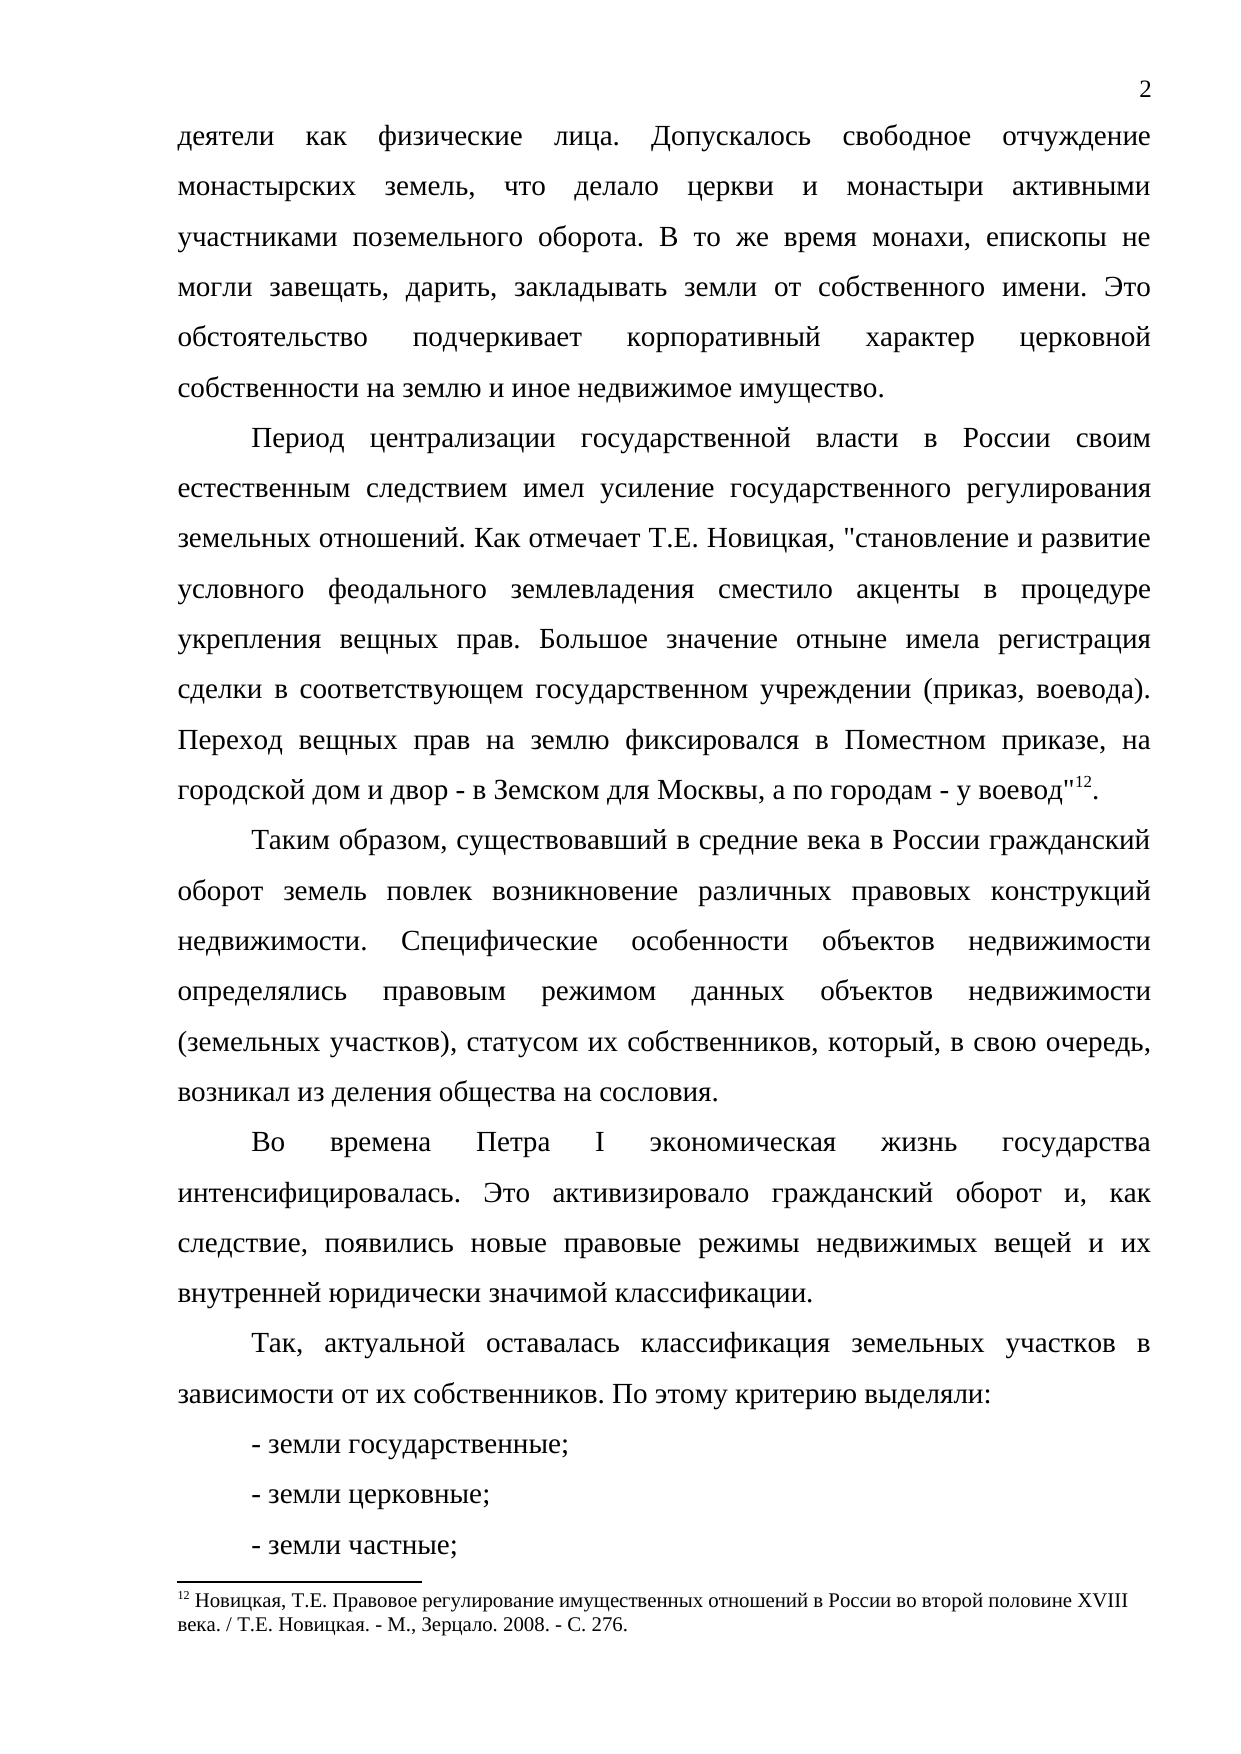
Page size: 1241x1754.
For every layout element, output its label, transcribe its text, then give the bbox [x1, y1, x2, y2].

text - земли государственные; [177, 1426, 1152, 1460]
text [177, 118, 1152, 403]
text Период централизации государственной власти в России своим естественным следствием имел усиление государственного регулирования земельных отношений. Как отмечает Т.Е. Новицкая, "становление и развитие условного феодального землевладения сместило акценты в процедуре укрепления вещных прав. Большое значение отныне имела регистрация сделки в соответствующем государственном учреждении (приказ, воевода). Переход вещных прав на землю фиксировался в Поместном приказе, на городской дом и двор - в Земском для Москвы, а по городам - у воевод". [177, 420, 1152, 806]
text Так, актуальной оставалась классификация земельных участков в зависимости от их собственников. По этому критерию выделяли: [177, 1326, 1152, 1409]
text Во времена Петра I экономическая жизнь государства интенсифицировалась. Это активизировало гражданский оборот и, как следствие, появились новые правовые режимы недвижимых вещей и их внутренней юридически значимой классификации. [177, 1124, 1152, 1309]
text - земли церковные; [177, 1477, 1152, 1510]
text Таким образом, существовавший в средние века в России гражданский оборот земель повлек возникновение различных правовых конструкций недвижимости. Специфические особенности объектов недвижимости определялись правовым режимом данных объектов недвижимости (земельных участков), статусом их собственников, который, в свою очередь, возникал из деления общества на сословия. [177, 822, 1152, 1108]
text - земли частные; [177, 1527, 1152, 1560]
